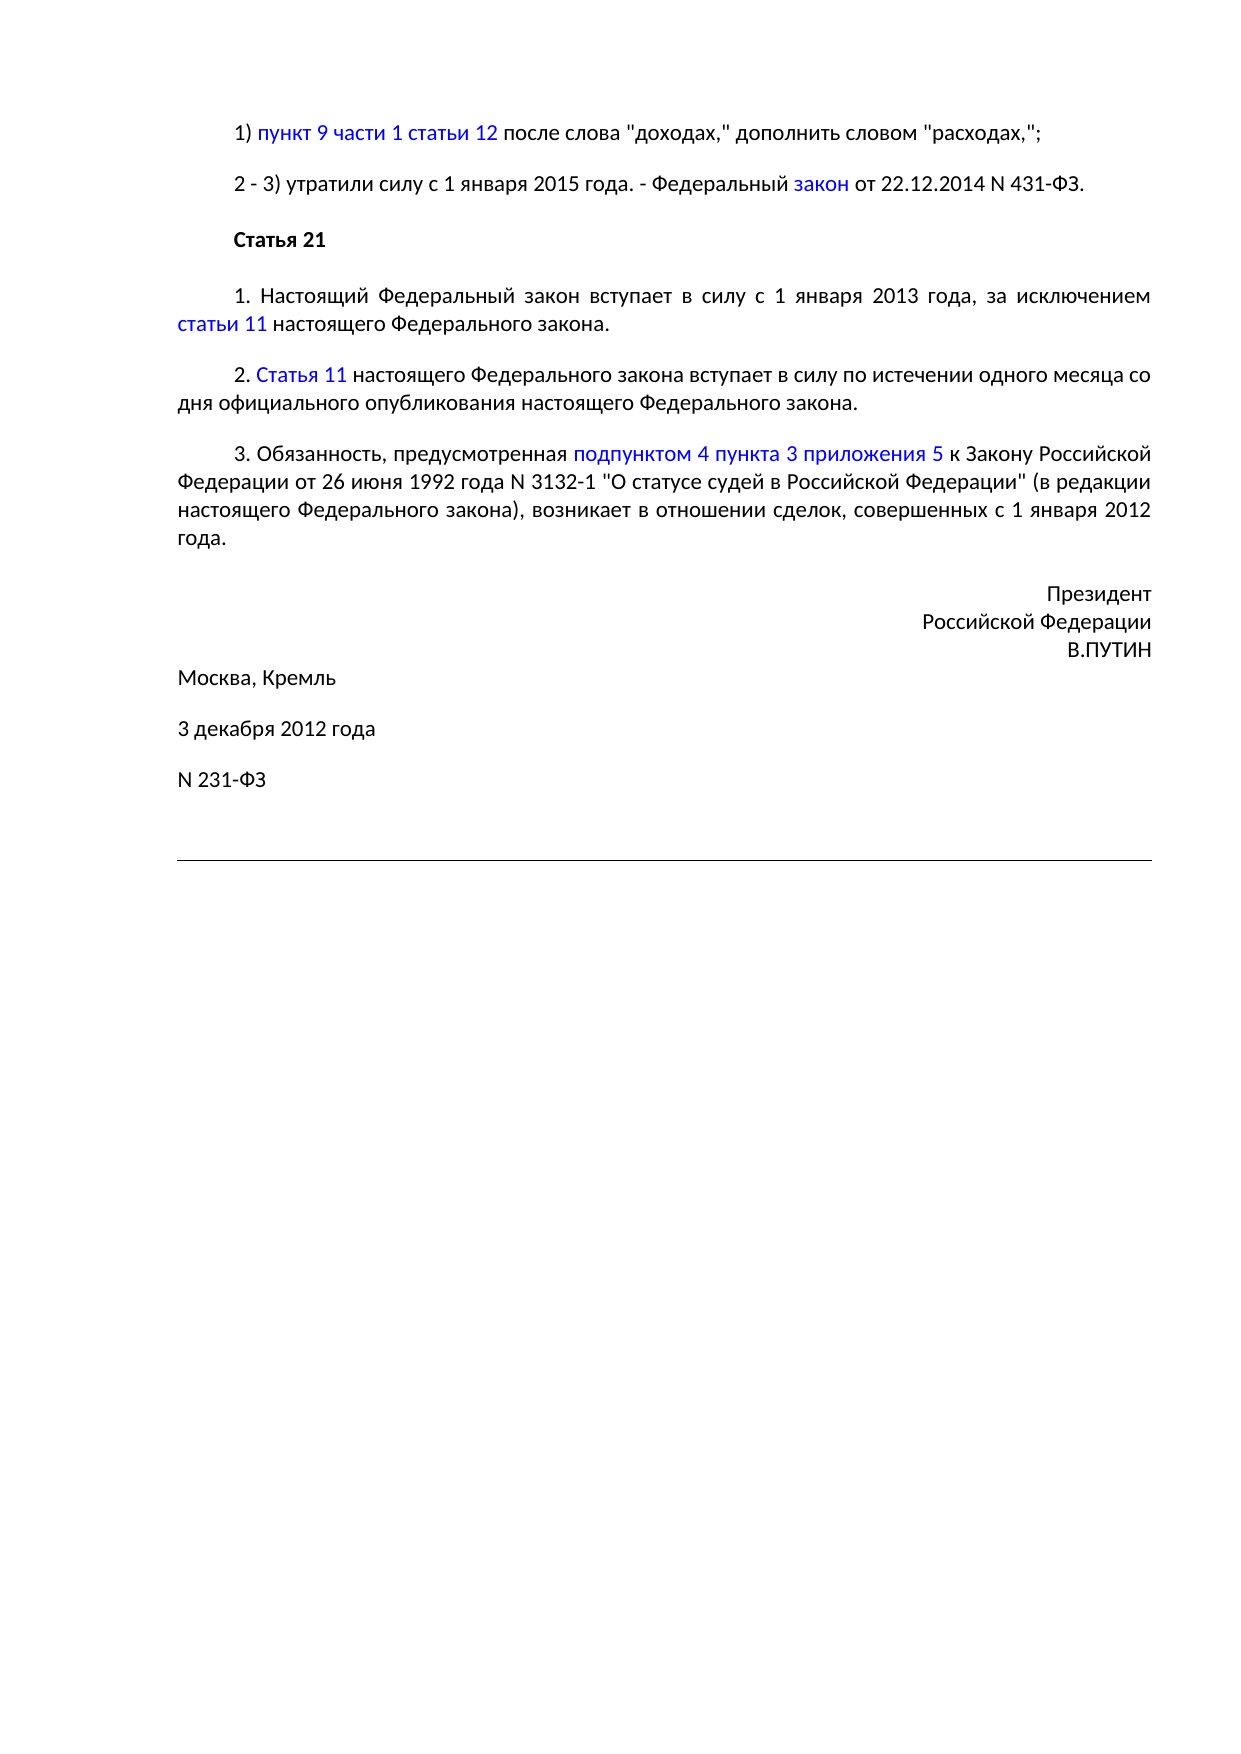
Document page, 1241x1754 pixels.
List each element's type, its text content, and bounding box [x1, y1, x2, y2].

text N 231-ФЗ [177, 765, 1152, 793]
text 3. Обязанность, предусмотренная подпунктом 4 пункта 3 приложения 5 к Закону Российской Федерации от 26 июня 1992 года N 3132-1 "О статусе судей в Российской Федерации" (в редакции настоящего Федерального закона), возникает в отношении сделок, совершенных с 1 января 2012 года. [177, 439, 1152, 551]
text В.ПУТИН [177, 635, 1152, 663]
text Президент [177, 579, 1152, 607]
text 1) пункт 9 части 1 статьи 12 после слова "доходах," дополнить словом "расходах,"; [177, 118, 1152, 146]
text 2. Статья 11 настоящего Федерального закона вступает в силу по истечении одного месяца со дня официального опубликования настоящего Федерального закона. [177, 360, 1152, 416]
text Москва, Кремль [177, 663, 1152, 691]
text 3 декабря 2012 года [177, 714, 1152, 742]
text 2 - 3) утратили силу с 1 января 2015 года. - Федеральный закон от 22.12.2014 N 431-ФЗ. [177, 169, 1152, 197]
title Статья 21 [177, 225, 1152, 253]
text 1. Настоящий Федеральный закон вступает в силу с 1 января 2013 года, за исключением статьи 11 настоящего Федерального закона. [177, 281, 1152, 337]
text Российской Федерации [177, 607, 1152, 635]
